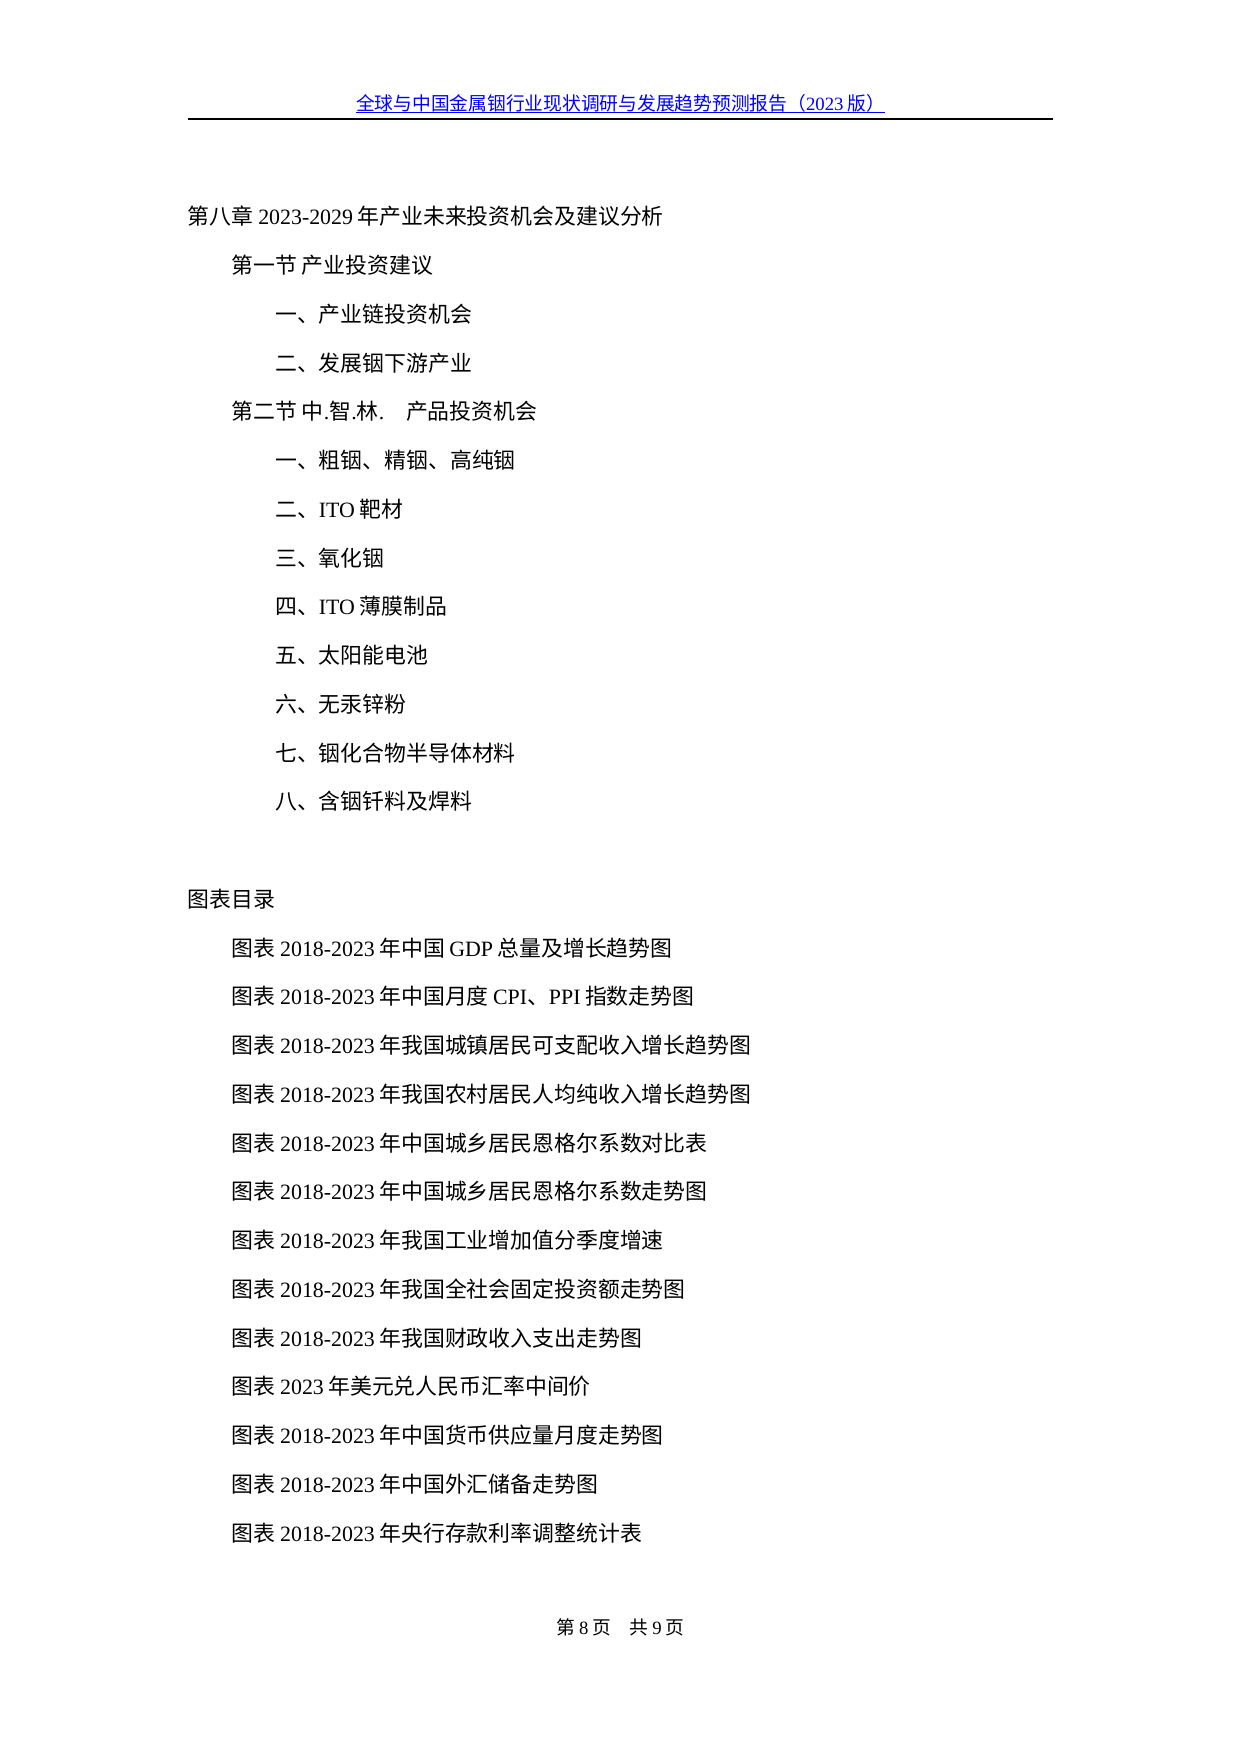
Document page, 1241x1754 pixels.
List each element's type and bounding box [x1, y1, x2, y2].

text [187, 150, 1053, 1548]
